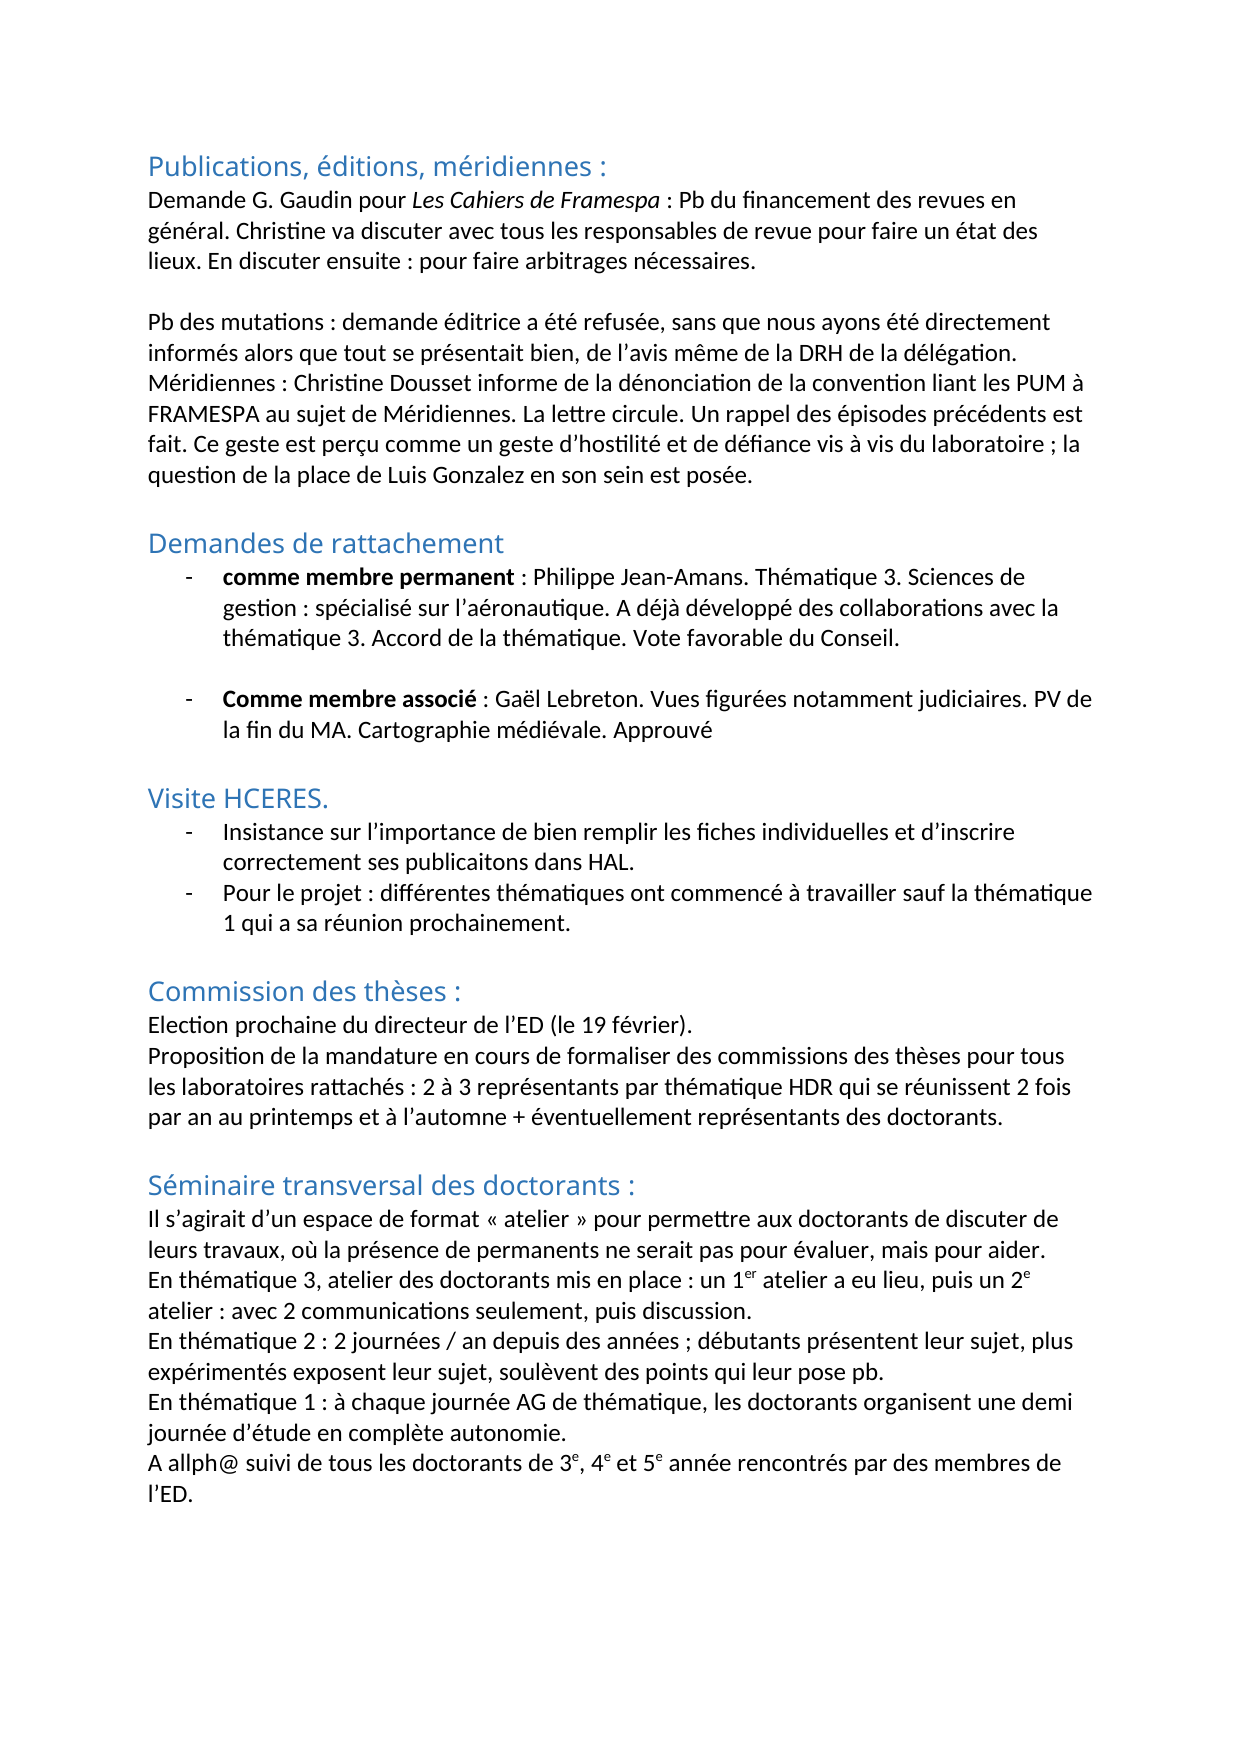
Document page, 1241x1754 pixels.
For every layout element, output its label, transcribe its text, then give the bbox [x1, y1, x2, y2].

list Election prochaine du directeur de l’ED (le 19 février). [148, 1009, 1093, 1040]
text Méridiennes : Christine Dousset informe de la dénonciation de la convention liant les PUM à FRAMESPA au sujet de Méridiennes. La lettre circule. Un rappel des épisodes précédents est fait. Ce geste est perçu comme un geste d’hostilité et de défiance vis à vis du laboratoire ; la question de la place de Luis Gonzalez en son sein est posée. [148, 368, 1093, 490]
subtitle Demandes de rattachement [148, 524, 1093, 561]
text Demande G. Gaudin pour Les Cahiers de Framespa : Pb du financement des revues en général. Christine va discuter avec tous les responsables de revue pour faire un état des lieux. En discuter ensuite : pour faire arbitrages nécessaires. [148, 184, 1093, 276]
text Pb des mutations : demande éditrice a été refusée, sans que nous ayons été directement informés alors que tout se présentait bien, de l’avis même de la DRH de la délégation. [148, 307, 1093, 368]
subtitle Visite HCERES. [148, 779, 1093, 816]
subtitle Commission des thèses : [148, 973, 1093, 1009]
subtitle Séminaire transversal des doctorants : [148, 1166, 1093, 1203]
subtitle Publications, éditions, méridiennes : [148, 148, 1093, 184]
list En thématique 3, atelier des doctorants mis en place : un 1er atelier a eu lieu, puis un 2e atelier : avec 2 communications seulement, puis discussion. [148, 1264, 1093, 1325]
list En thématique 1 : à chaque journée AG de thématique, les doctorants organisent une demi journée d’étude en complète autonomie. [148, 1386, 1093, 1447]
list comme membre permanent : Philippe Jean-Amans. Thématique 3. Sciences de gestion : spécialisé sur l’aéronautique. A déjà développé des collaborations avec la thématique 3. Accord de la thématique. Vote favorable du Conseil. [185, 561, 1093, 653]
list Pour le projet : différentes thématiques ont commencé à travailler sauf la thématique 1 qui a sa réunion prochainement. [185, 877, 1093, 938]
list Proposition de la mandature en cours de formaliser des commissions des thèses pour tous les laboratoires rattachés : 2 à 3 représentants par thématique HDR qui se réunissent 2 fois par an au printemps et à l’automne + éventuellement représentants des doctorants. [148, 1040, 1093, 1132]
list Comme membre associé : Gaël Lebreton. Vues figurées notamment judiciaires. PV de la fin du MA. Cartographie médiévale. Approuvé [185, 683, 1093, 744]
list A allph@ suivi de tous les doctorants de 3e, 4e et 5e année rencontrés par des membres de l’ED. [148, 1447, 1093, 1508]
list En thématique 2 : 2 journées / an depuis des années ; débutants présentent leur sujet, plus expérimentés exposent leur sujet, soulèvent des points qui leur pose pb. [148, 1325, 1093, 1386]
list Insistance sur l’importance de bien remplir les fiches individuelles et d’inscrire correctement ses publicaitons dans HAL. [185, 816, 1093, 877]
list Il s’agirait d’un espace de format « atelier » pour permettre aux doctorants de discuter de leurs travaux, où la présence de permanents ne serait pas pour évaluer, mais pour aider. [148, 1203, 1093, 1264]
